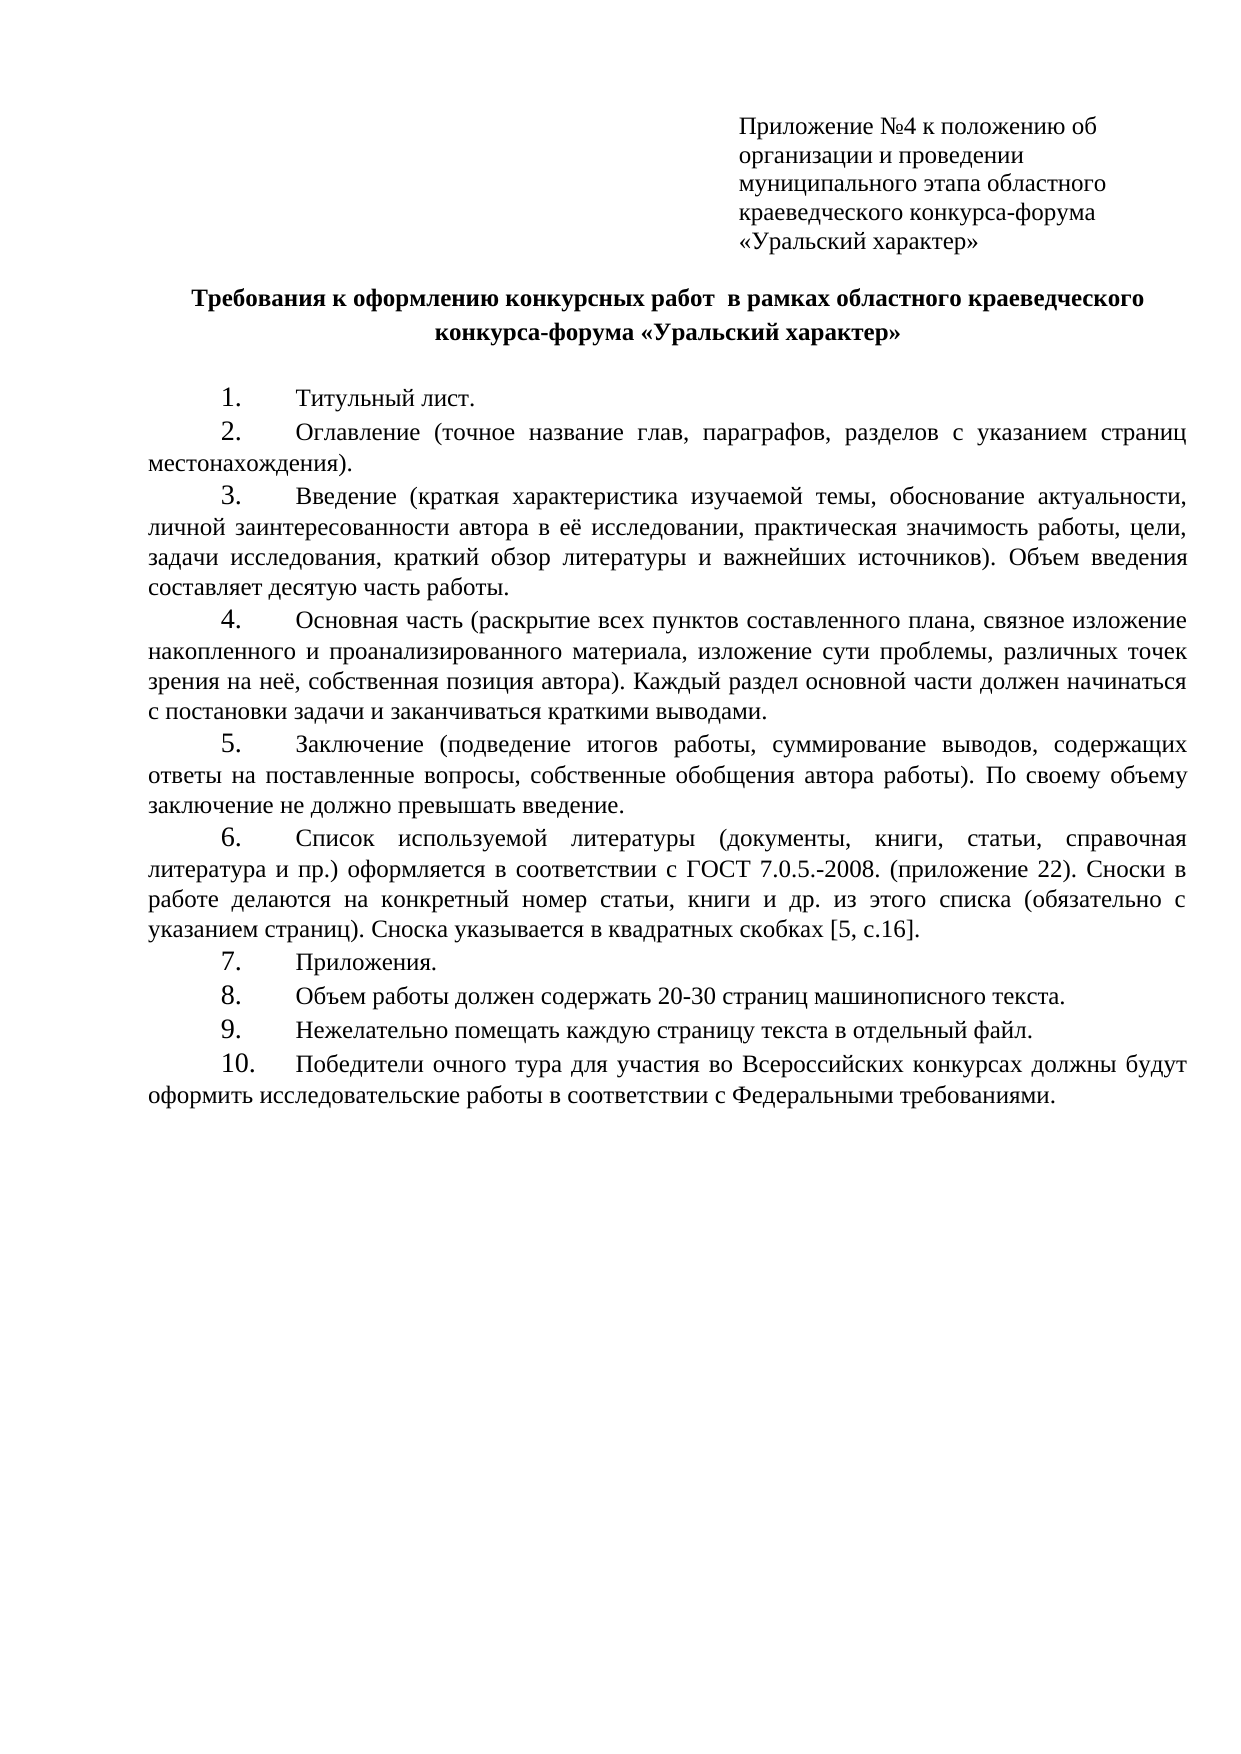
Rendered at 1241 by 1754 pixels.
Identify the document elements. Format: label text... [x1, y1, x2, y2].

text Требования к оформлению конкурсных работ в рамках областного краеведческого конкурса-форума «Уральский характер» [148, 283, 1188, 346]
list Нежелательно помещать каждую страницу текста в отдельный файл. [148, 1012, 1188, 1045]
list Титульный лист. [148, 380, 1188, 413]
list Победители очного тура для участия во Всероссийских конкурсах должны будут оформить исследовательские работы в соответствии с Федеральными требованиями. [148, 1046, 1188, 1109]
list Объем работы должен содержать 20-30 страниц машинописного текста. [148, 978, 1188, 1011]
text Приложение №4 к положению об организации и проведении муниципального этапа областного краеведческого конкурса-форума «Уральский характер» [738, 111, 1188, 255]
list Приложения. [148, 944, 1188, 977]
list Оглавление (точное название глав, параграфов, разделов с указанием страниц местонахождения). [148, 414, 1188, 477]
list Список используемой литературы (документы, книги, статьи, справочная литература и пр.) оформляется в соответствии с ГОСТ 7.0.5.-2008. (приложение 22). Сноски в работе делаются на конкретный номер статьи, книги и др. из этого списка (обязательно с указанием страниц). Сноска указывается в квадратных скобках [5, с.16]. [148, 820, 1188, 943]
list Основная часть (раскрытие всех пунктов составленного плана, связное изложение накопленного и проанализированного материала, изложение сути проблемы, различных точек зрения на неё, собственная позиция автора). Каждый раздел основной части должен начинаться с постановки задачи и заканчиваться краткими выводами. [148, 602, 1188, 725]
list Заключение (подведение итогов работы, суммирование выводов, содержащих ответы на поставленные вопросы, собственные обобщения автора работы). По своему объему заключение не должно превышать введение. [148, 726, 1188, 819]
list Введение (краткая характеристика изучаемой темы, обоснование актуальности, личной заинтересованности автора в её исследовании, практическая значимость работы, цели, задачи исследования, краткий обзор литературы и важнейших источников). Объем введения составляет десятую часть работы. [148, 478, 1188, 601]
